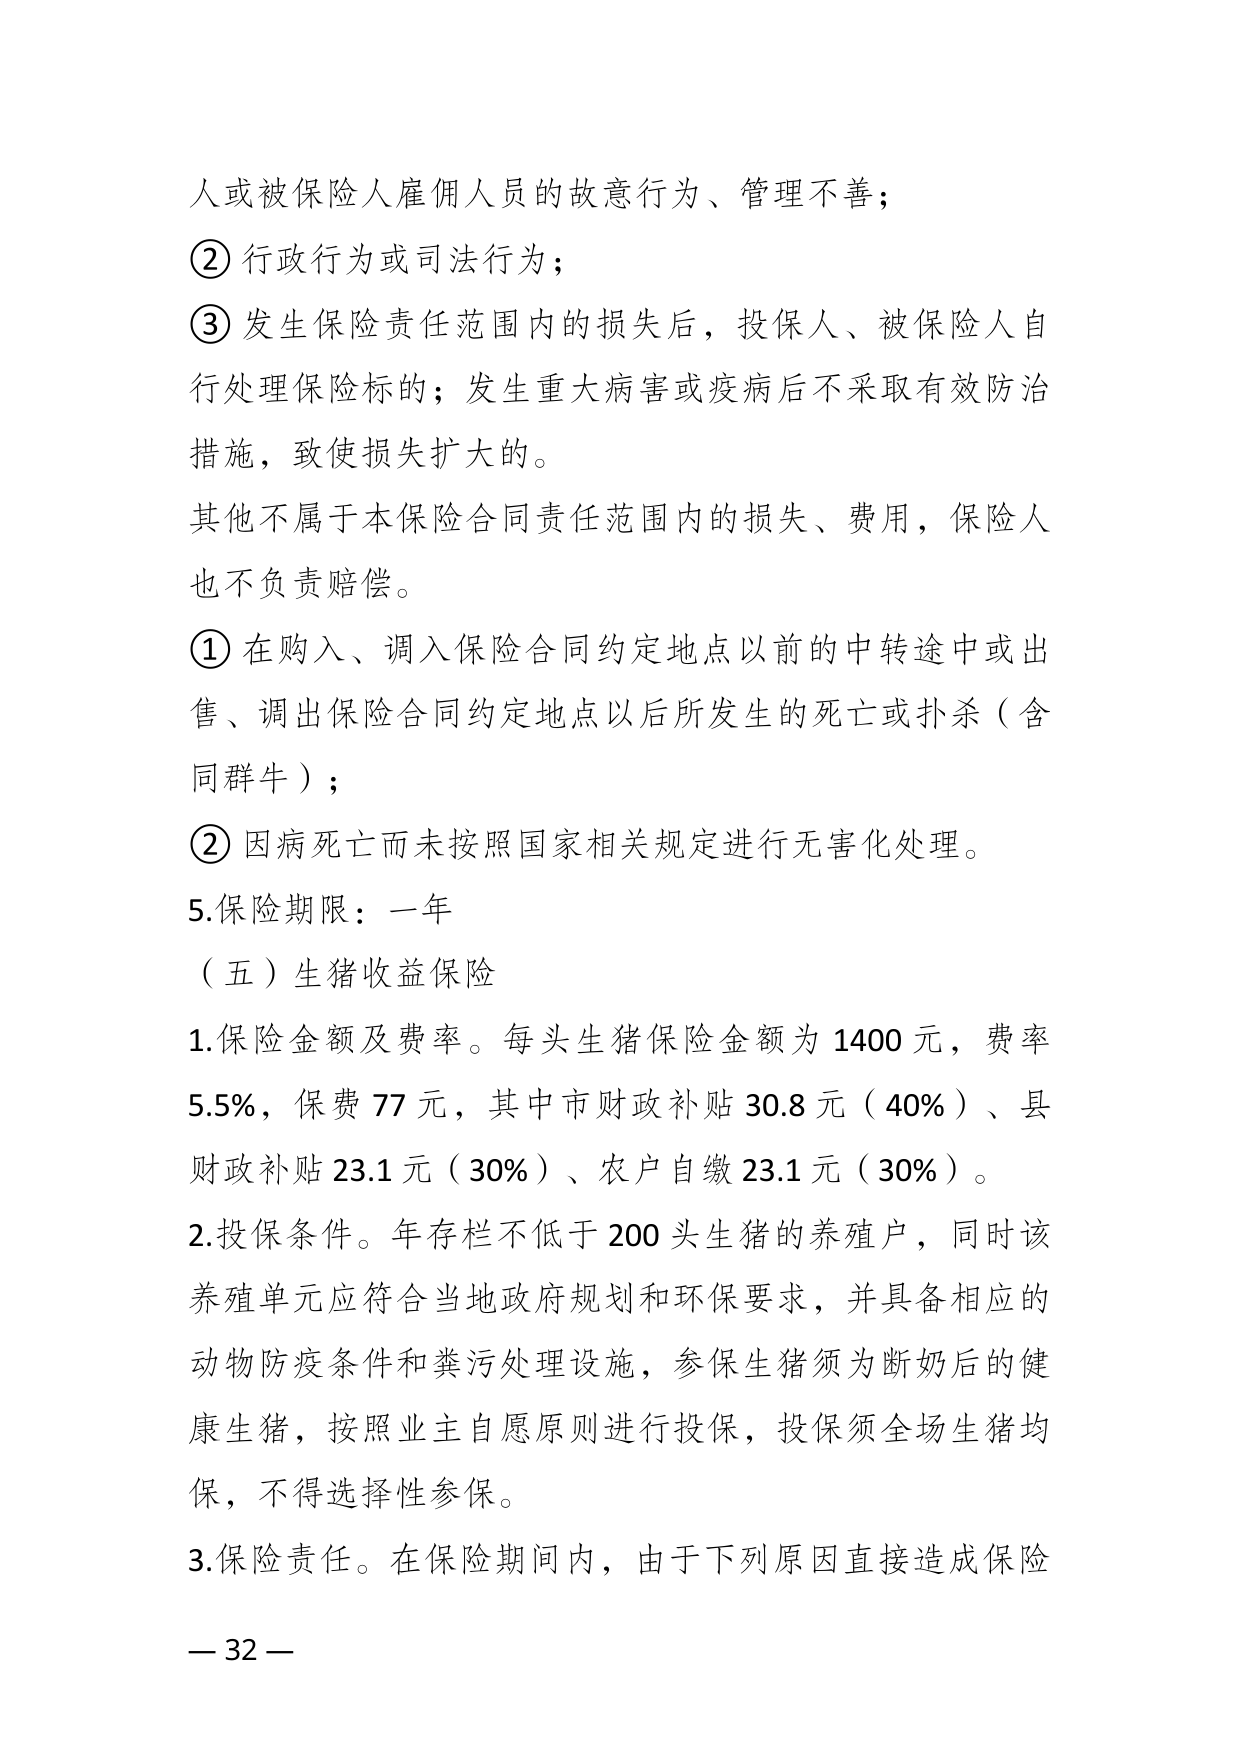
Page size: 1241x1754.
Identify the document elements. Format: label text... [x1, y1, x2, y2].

text ②因病死亡而未按照国家相关规定进行无害化处理。 [187, 812, 1053, 877]
text ③发生保险责任范围内的损失后，投保人、被保险人自行处理保险标的；发生重大病害或疫病后不采取有效防治措施，致使损失扩大的。 [187, 292, 1053, 487]
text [187, 162, 1053, 227]
text ②行政行为或司法行为； [187, 227, 1053, 292]
text 1.保险金额及费率。每头生猪保险金额为1400元，费率5.5%，保费77元，其中市财政补贴30.8元（40%）、县财政补贴23.1元（30%）、农户自缴23.1元（30%）。 [187, 1007, 1053, 1202]
text 5.保险期限：一年 [187, 877, 1053, 942]
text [187, 1527, 1053, 1592]
text （五）生猪收益保险 [187, 942, 1053, 1007]
text 2.投保条件。年存栏不低于200头生猪的养殖户，同时该养殖单元应符合当地政府规划和环保要求，并具备相应的动物防疫条件和粪污处理设施，参保生猪须为断奶后的健康生猪，按照业主自愿原则进行投保，投保须全场生猪均保，不得选择性参保。 [187, 1202, 1053, 1527]
text 其他不属于本保险合同责任范围内的损失、费用，保险人也不负责赔偿。 [187, 487, 1053, 617]
text ①在购入、调入保险合同约定地点以前的中转途中或出售、调出保险合同约定地点以后所发生的死亡或扑杀（含同群牛）； [187, 617, 1053, 812]
